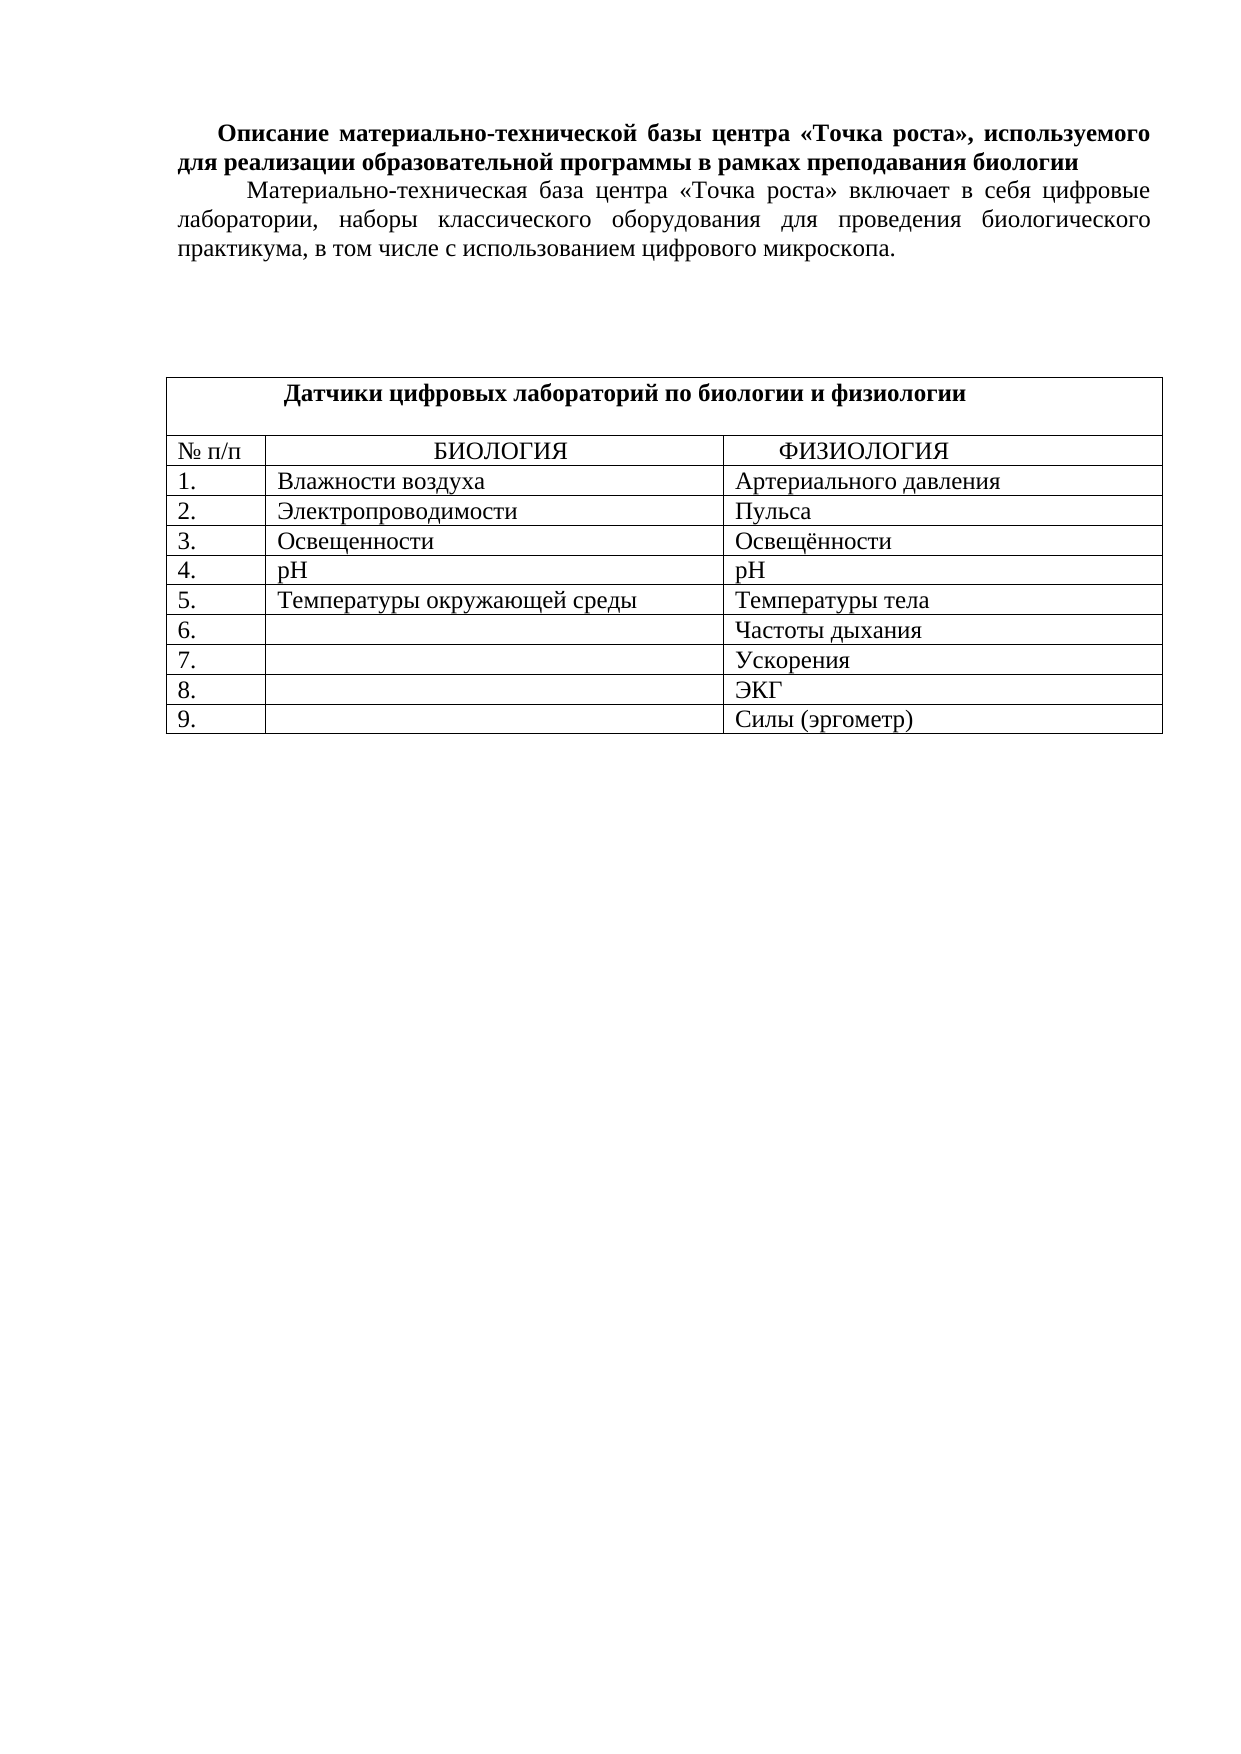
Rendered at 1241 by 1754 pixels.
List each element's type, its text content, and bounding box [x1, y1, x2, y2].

table_cell 7. [167, 645, 265, 674]
table_cell Пульса [724, 496, 1162, 525]
table_cell 6. [167, 615, 265, 644]
table_cell Электропроводимости [266, 496, 723, 525]
table_cell Температуры тела [724, 585, 1162, 614]
table_cell 8. [167, 675, 265, 703]
table_cell БИОЛОГИЯ [266, 436, 723, 465]
table_cell 1. [167, 466, 265, 495]
table_cell Влажности воздуха [266, 466, 723, 495]
table_cell 3. [167, 526, 265, 554]
table_cell ЭКГ [724, 675, 1162, 703]
table_cell Артериального давления [724, 466, 1162, 495]
table_cell [266, 675, 723, 703]
table_cell рН [266, 556, 723, 584]
table_cell рН [724, 556, 1162, 584]
table_cell [266, 705, 723, 733]
table_cell 2. [167, 496, 265, 525]
table_cell [266, 645, 723, 674]
table_cell Силы (эргометр) [724, 705, 1162, 733]
text Материально-техническая база центра «Точка роста» включает в себя цифровые лаборатории, наборы классического оборудования для проведения биологического практикума, в том числе c использованием цифрового микроскопа. [177, 176, 1152, 262]
table_cell ФИЗИОЛОГИЯ [724, 436, 1162, 465]
table_cell 4. [167, 556, 265, 584]
table_cell Освещенности [266, 526, 723, 554]
table_cell Освещённости [724, 526, 1162, 554]
table_cell № п/п [167, 436, 265, 465]
table_cell 5. [167, 585, 265, 614]
table_header Датчики цифровых лабораторий по биологии и физиологии [167, 378, 1162, 435]
table_cell Частоты дыхания [724, 615, 1162, 644]
table_cell 9. [167, 705, 265, 733]
text Описание материально-технической базы центра «Точка роста», используемого для реализации образовательной программы в рамках преподавания биологии [177, 118, 1152, 176]
table_cell [266, 615, 723, 644]
table_cell Температуры окружающей среды [266, 585, 723, 614]
table_cell Ускорения [724, 645, 1162, 674]
